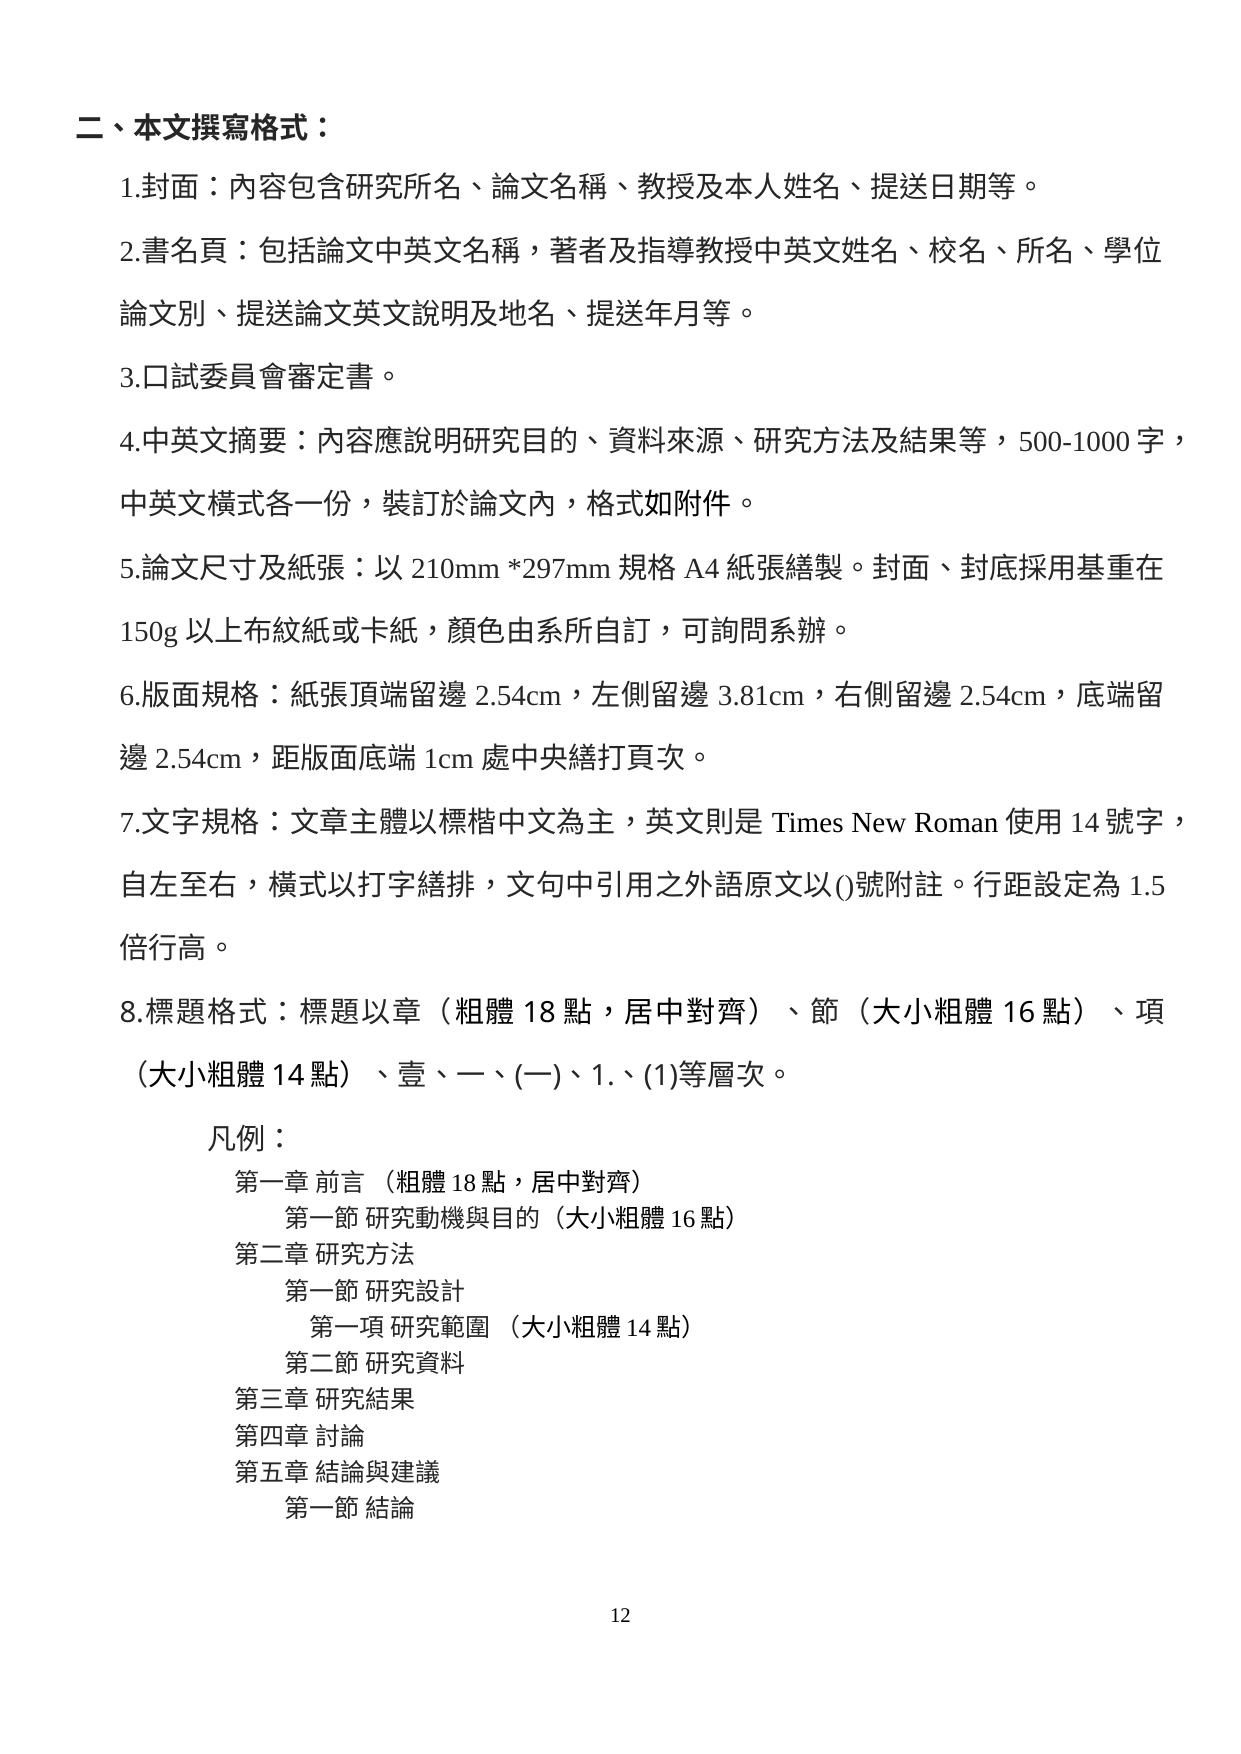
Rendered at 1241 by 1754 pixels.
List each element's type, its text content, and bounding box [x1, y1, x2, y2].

text 二、本文撰寫格式： [75, 89, 1165, 164]
text 4.中英文摘要：內容應說明研究目的、資料來源、研究方法及結果等，500-1000字，中英文橫式各一份，裝訂於論文內，格式如附件。 [119, 417, 1165, 523]
text 5.論文尺寸及紙張：以 210mm *297mm 規格 A4 紙張繕製。封面、封底採用基重在 150g 以上布紋紙或卡紙，顏色由系所自訂，可詢問系辦。 [119, 544, 1165, 650]
text 7.文字規格：文章主體以標楷中文為主，英文則是Times New Roman使用14號字，自左至右，橫式以打字繕排，文句中引用之外語原文以()號附註。行距設定為1.5倍行高。 [119, 798, 1165, 967]
text 2.書名頁：包括論文中英文名稱，著者及指導教授中英文姓名、校名、所名、學位論文別、提送論文英文說明及地名、提送年月等。 [119, 227, 1165, 333]
text 1.封面：內容包含研究所名、論文名稱、教授及本人姓名、提送日期等。 [119, 164, 1165, 206]
text 8.標題格式：標題以章（粗體18點，居中對齊）、節（大小粗體16點）、項（大小粗體14點）、壹、一、(一)、1.、(1)等層次。 [119, 988, 1165, 1094]
text 6.版面規格：紙張頂端留邊2.54cm，左側留邊 3.81cm，右側留邊2.54cm，底端留邊 2.54cm，距版面底端 1cm 處中央繕打頁次。 [119, 671, 1165, 777]
text 凡例： [119, 1116, 1165, 1158]
text 3.口試委員會審定書。 [119, 354, 1165, 396]
